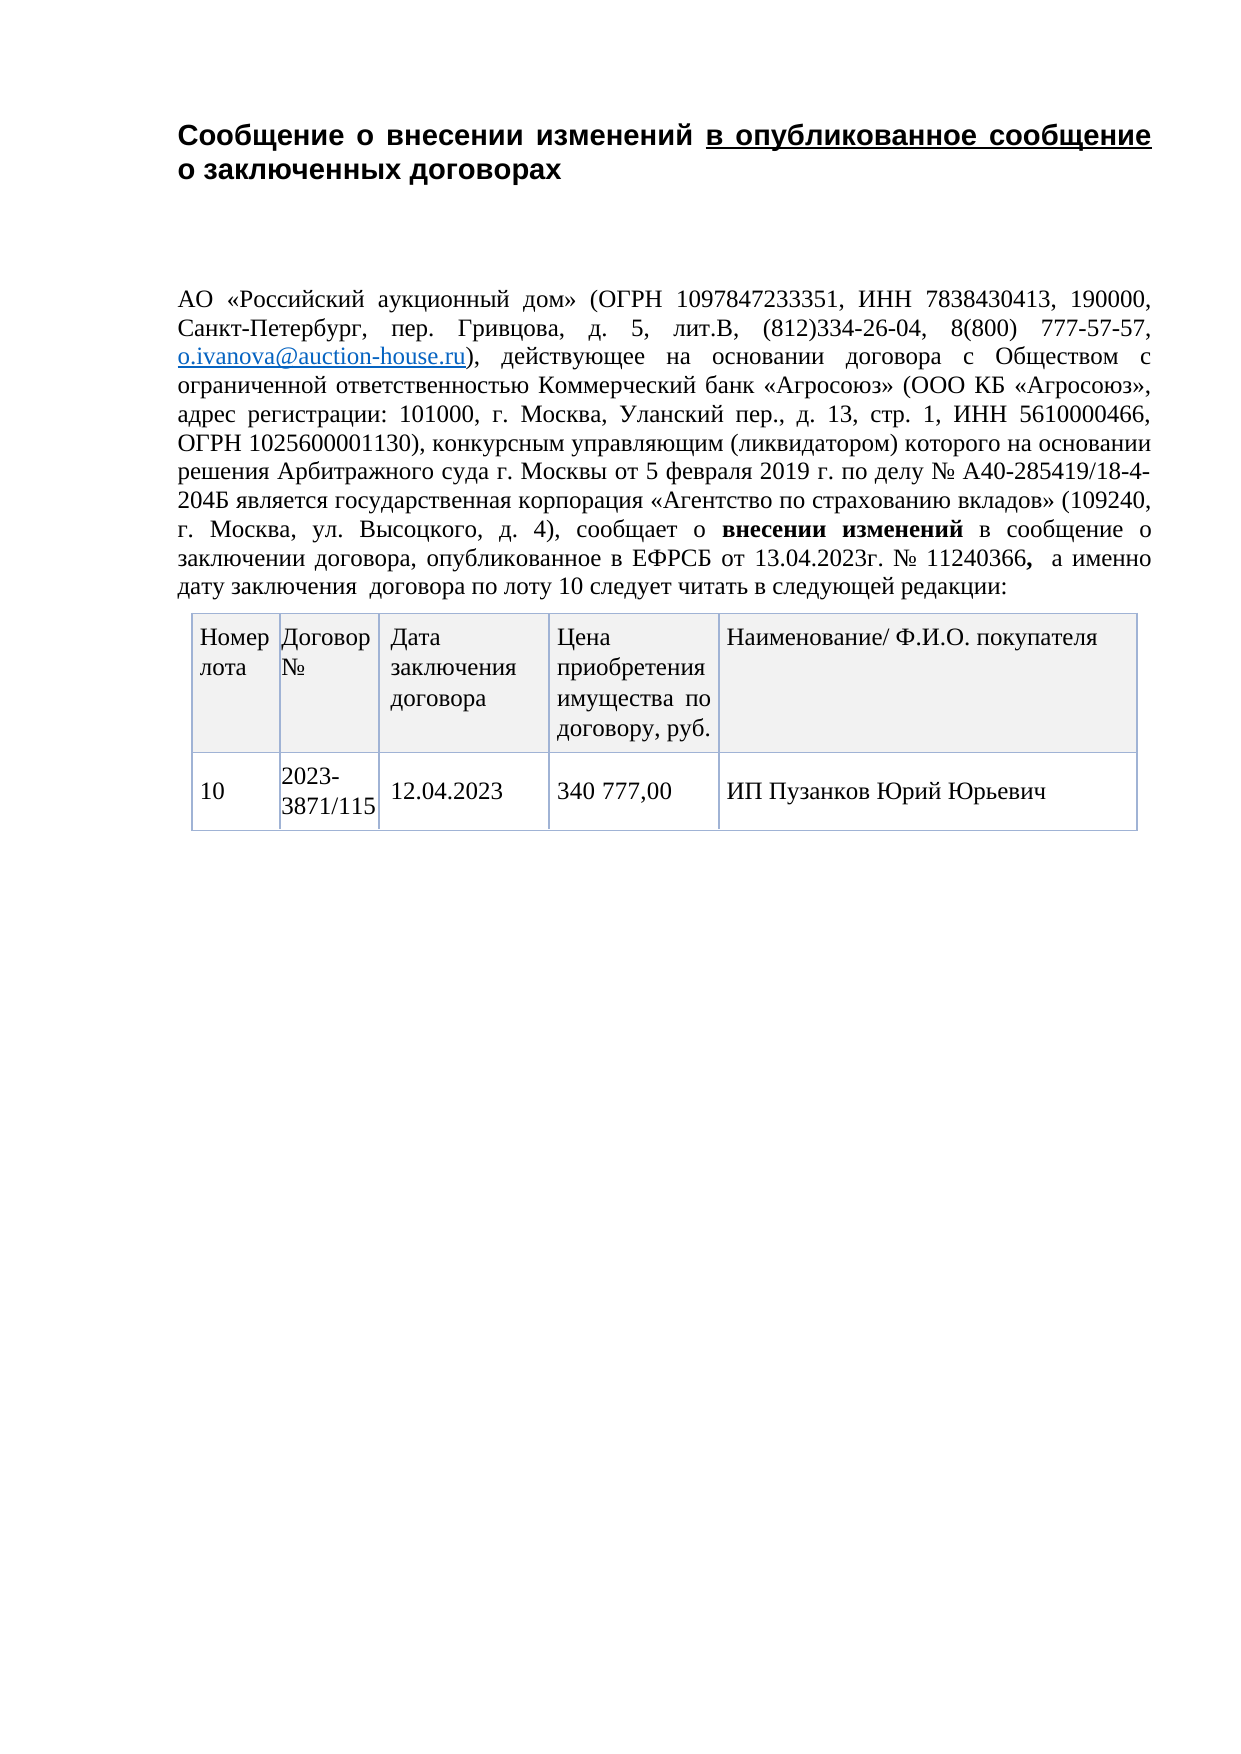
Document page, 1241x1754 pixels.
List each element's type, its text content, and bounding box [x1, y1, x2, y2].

table_header Цена приобретения имущества по договору, руб. [550, 614, 718, 752]
table_cell ИП Пузанков Юрий Юрьевич [720, 753, 1136, 829]
text Сообщение о внесении изменений в опубликованное сообщение о заключенных договорах [177, 118, 1152, 185]
table_cell 12.04.2023 [380, 753, 548, 829]
table_header Дата заключения договора [380, 614, 548, 752]
table_cell 10 [193, 753, 279, 829]
table_cell 2023-3871/115 [281, 753, 378, 829]
table_cell 340 777,00 [550, 753, 718, 829]
text АО «Российский аукционный дом» (ОГРН 1097847233351, ИНН 7838430413, 190000, Санкт-Петербург, пер. Гривцова, д. 5, лит.В, (812)334-26-04, 8(800) 777-57-57, o.ivanova@auction-house.ru), действующее на основании договора с Обществом с ограниченной ответственностью Коммерческий банк «Агросоюз» (ООО КБ «Агросоюз», адрес регистрации: 101000, г. Москва, Уланский пер., д. 13, стр. 1, ИНН 5610000466, ОГРН 1025600001130), конкурсным управляющим (ликвидатором) которого на основании решения Арбитражного суда г. Москвы от 5 февраля 2019 г. по делу № А40-285419/18-4-204Б является государственная корпорация «Агентство по страхованию вкладов» (109240, г. Москва, ул. Высоцкого, д. 4), сообщает о внесении изменений в сообщение о заключении договора, опубликованное в ЕФРСБ от 13.04.2023г. № 11240366, а именно дату заключения договора по лоту 10 следует читать в следующей редакции: [177, 284, 1152, 600]
table_header Номер лота [193, 614, 279, 752]
table_header Договор № [281, 614, 378, 752]
table_header Наименование/ Ф.И.О. покупателя [720, 614, 1136, 752]
